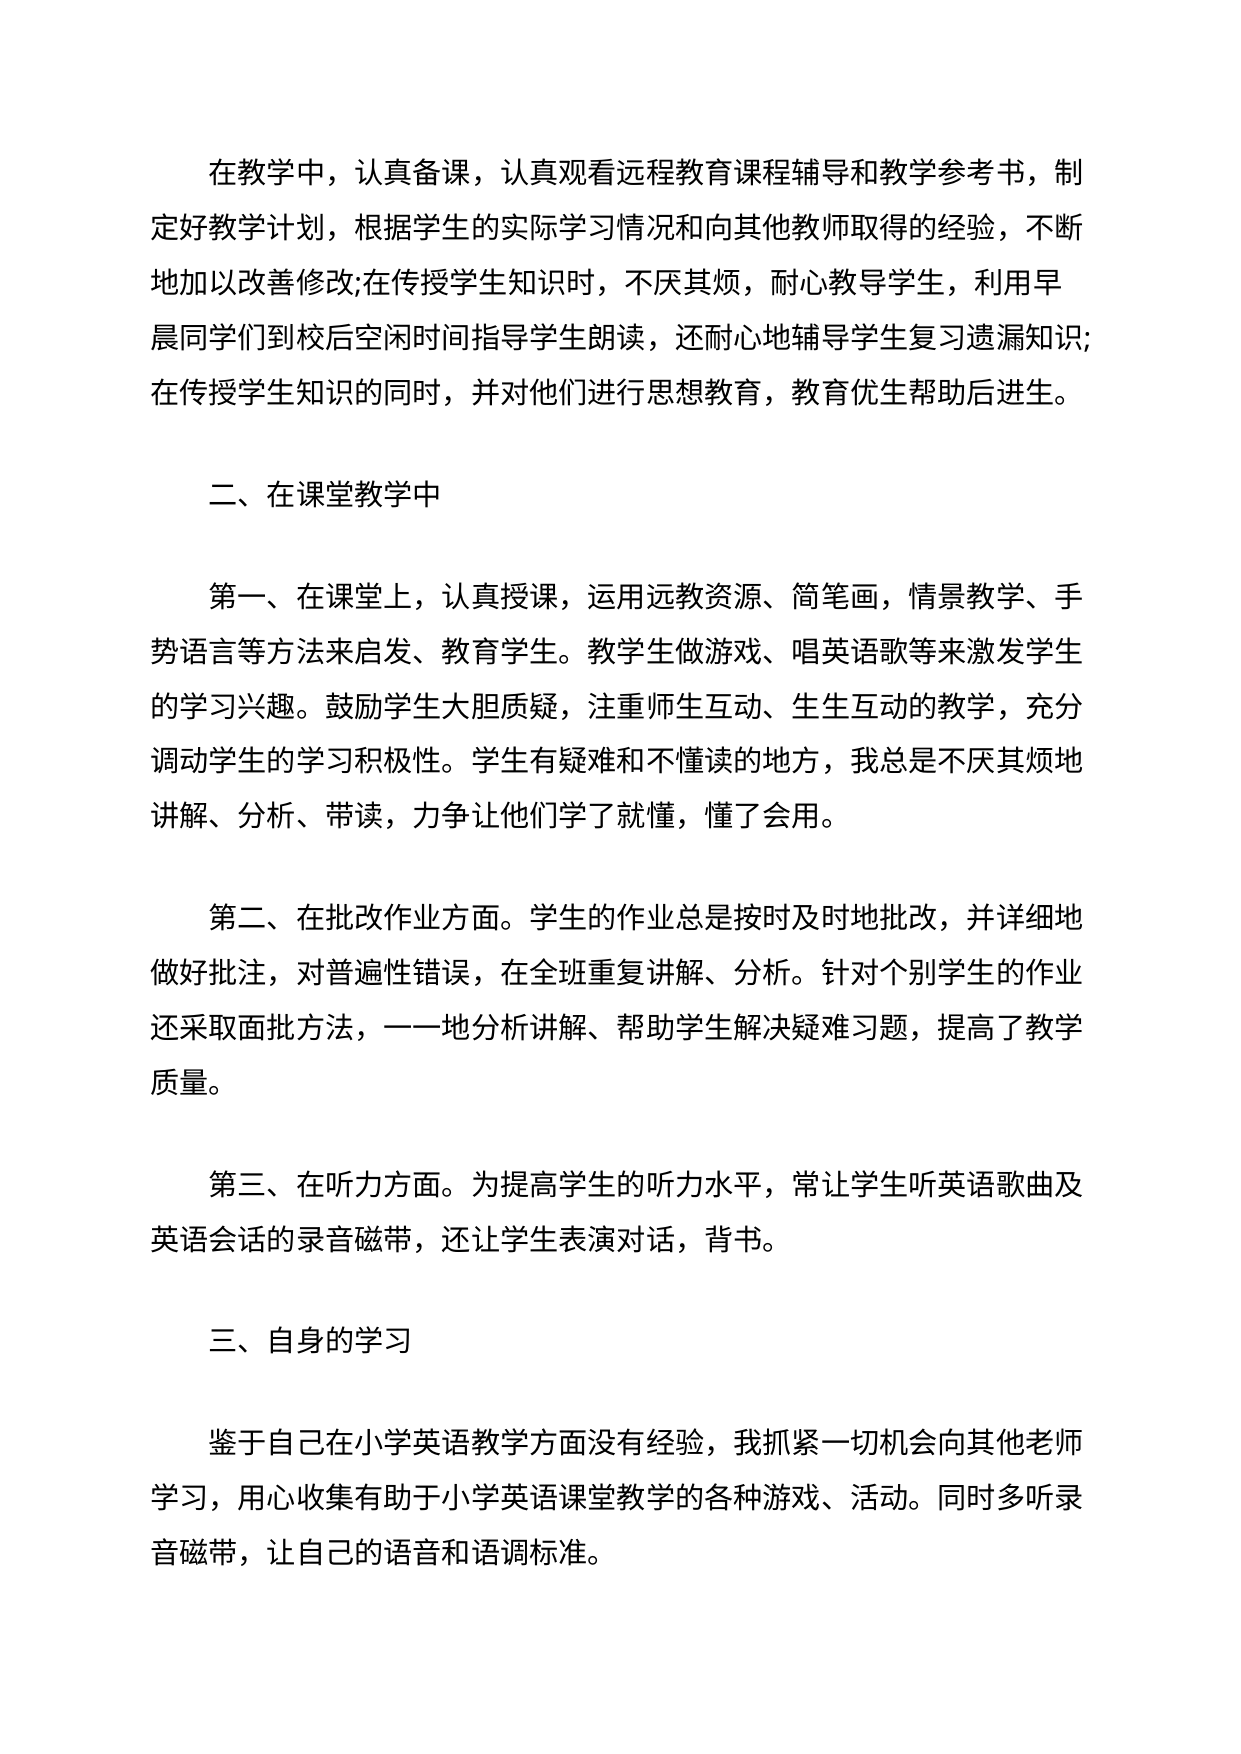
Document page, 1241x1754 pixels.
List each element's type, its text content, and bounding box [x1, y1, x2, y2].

text 三、自身的学习 [150, 1318, 1090, 1360]
text 第一、在课堂上，认真授课，运用远教资源、简笔画，情景教学、手势语言等方法来启发、教育学生。教学生做游戏、唱英语歌等来激发学生的学习兴趣。鼓励学生大胆质疑，注重师生互动、生生互动的教学，充分调动学生的学习积极性。学生有疑难和不懂读的地方，我总是不厌其烦地讲解、分析、带读，力争让他们学了就懂，懂了会用。 [150, 573, 1090, 835]
text 鉴于自己在小学英语教学方面没有经验，我抓紧一切机会向其他老师学习，用心收集有助于小学英语课堂教学的各种游戏、活动。同时多听录音磁带，让自己的语音和语调标准。 [150, 1419, 1090, 1572]
text 第三、在听力方面。为提高学生的听力水平，常让学生听英语歌曲及英语会话的录音磁带，还让学生表演对话，背书。 [150, 1161, 1090, 1258]
text 第二、在批改作业方面。学生的作业总是按时及时地批改，并详细地做好批注，对普遍性错误，在全班重复讲解、分析。针对个别学生的作业还采取面批方法，一一地分析讲解、帮助学生解决疑难习题，提高了教学质量。 [150, 895, 1090, 1102]
text 在教学中，认真备课，认真观看远程教育课程辅导和教学参考书，制定好教学计划，根据学生的实际学习情况和向其他教师取得的经验，不断地加以改善修改;在传授学生知识时，不厌其烦，耐心教导学生，利用早晨同学们到校后空闲时间指导学生朗读，还耐心地辅导学生复习遗漏知识;在传授学生知识的同时，并对他们进行思想教育，教育优生帮助后进生。 [150, 150, 1090, 412]
text 二、在课堂教学中 [150, 472, 1090, 514]
